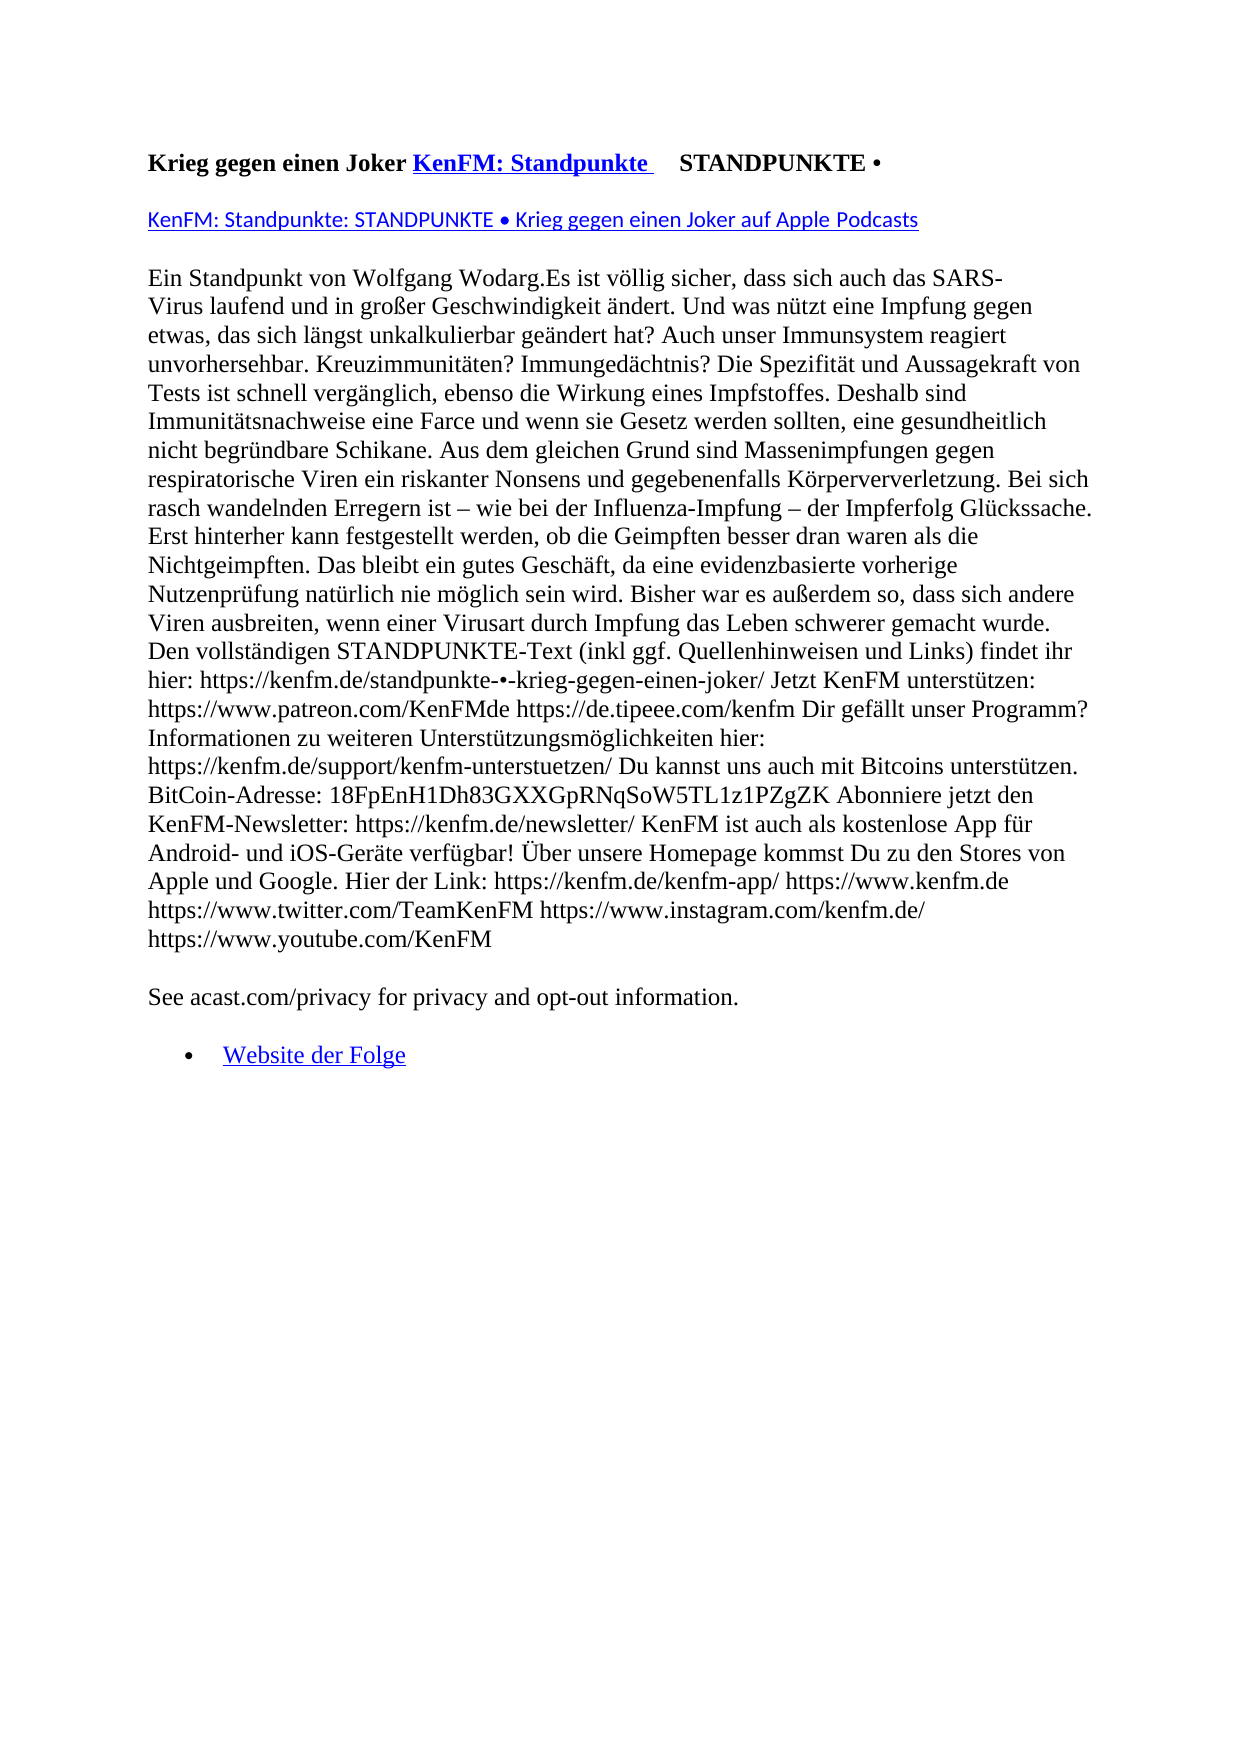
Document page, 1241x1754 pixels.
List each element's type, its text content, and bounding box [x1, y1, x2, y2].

text Krieg gegen einen Joker KenFM: Standpunkte STANDPUNKTE • [148, 148, 1093, 176]
text See acast.com/privacy for privacy and opt-out information. [148, 982, 1093, 1011]
list Website der Folge [185, 1040, 1093, 1068]
text ‎KenFM: Standpunkte: STANDPUNKTE • Krieg gegen einen Joker auf Apple Podcasts [148, 206, 1093, 233]
text Ein Standpunkt von Wolfgang Wodarg.Es ist völlig sicher, dass sich auch das SARS-Virus laufend und in großer Geschwindigkeit ändert. Und was nützt eine Impfung gegen etwas, das sich längst unkalkulierbar geändert hat? Auch unser Immunsystem reagiert unvorhersehbar. Kreuzimmunitäten? Immungedächtnis? Die Spezifität und Aussagekraft von Tests ist schnell vergänglich, ebenso die Wirkung eines Impfstoffes. Deshalb sind Immunitätsnachweise eine Farce und wenn sie Gesetz werden sollten, eine gesundheitlich nicht begründbare Schikane. Aus dem gleichen Grund sind Massenimpfungen gegen respiratorische Viren ein riskanter Nonsens und gegebenenfalls Körperververletzung. Bei sich rasch wandelnden Erregern ist – wie bei der Influenza-Impfung – der Impferfolg Glückssache. Erst hinterher kann festgestellt werden, ob die Geimpften besser dran waren als die Nichtgeimpften. Das bleibt ein gutes Geschäft, da eine evidenzbasierte vorherige Nutzenprüfung natürlich nie möglich sein wird. Bisher war es außerdem so, dass sich andere Viren ausbreiten, wenn einer Virusart durch Impfung das Leben schwerer gemacht wurde. Den vollständigen STANDPUNKTE-Text (inkl ggf. Quellenhinweisen und Links) findet ihr hier: https://kenfm.de/standpunkte-•-krieg-gegen-einen-joker/ Jetzt KenFM unterstützen: https://www.patreon.com/KenFMde https://de.tipeee.com/kenfm Dir gefällt unser Programm? Informationen zu weiteren Unterstützungsmöglichkeiten hier: https://kenfm.de/support/kenfm-unterstuetzen/ Du kannst uns auch mit Bitcoins unterstützen. BitCoin-Adresse: 18FpEnH1Dh83GXXGpRNqSoW5TL1z1PZgZK Abonniere jetzt den KenFM-Newsletter: https://kenfm.de/newsletter/ KenFM ist auch als kostenlose App für Android- und iOS-Geräte verfügbar! Über unsere Homepage kommst Du zu den Stores von Apple und Google. Hier der Link: https://kenfm.de/kenfm-app/ https://www.kenfm.de https://www.twitter.com/TeamKenFM https://www.instagram.com/kenfm.de/ https://www.youtube.com/KenFM [148, 263, 1093, 953]
